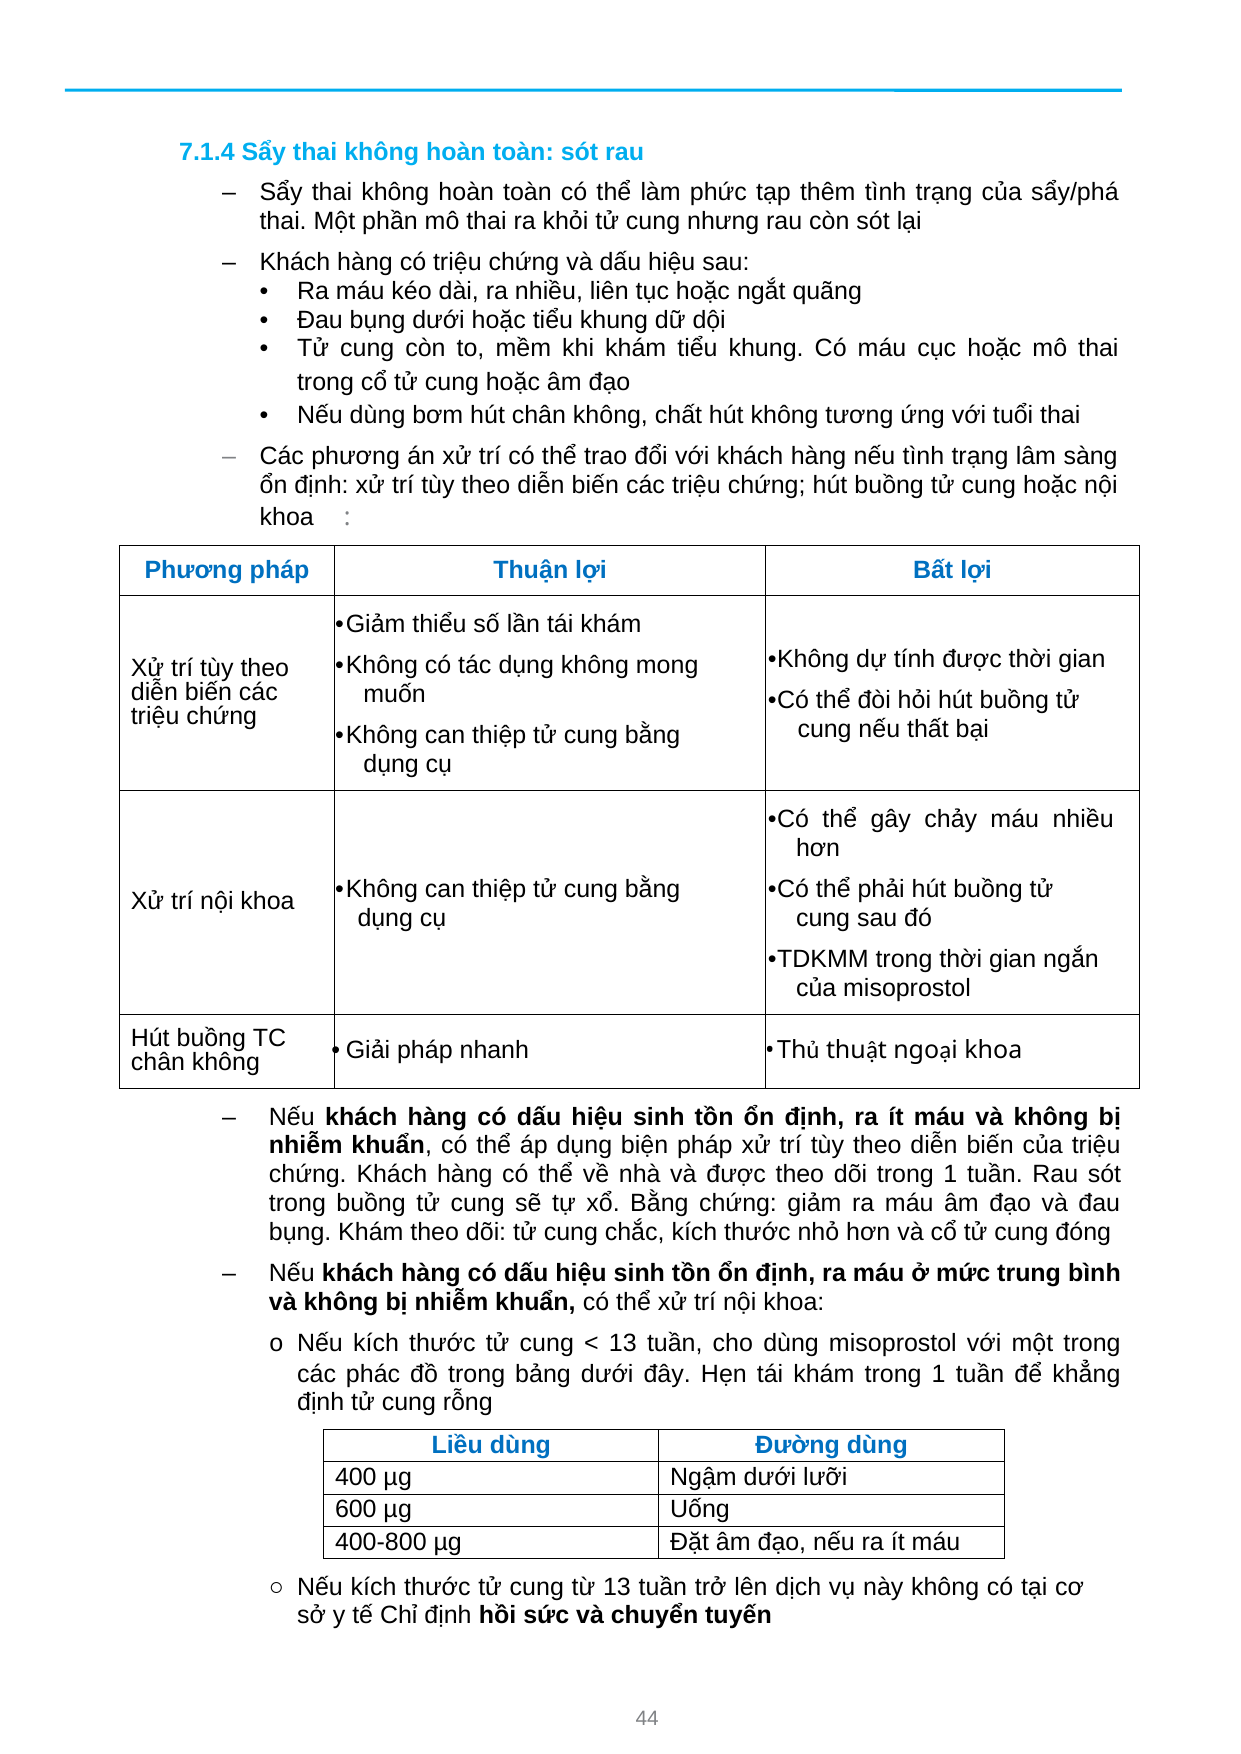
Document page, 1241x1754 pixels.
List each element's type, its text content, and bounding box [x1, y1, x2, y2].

table_cell Xử trí nội khoa [120, 791, 334, 1014]
table_cell Thủ thuật ngoại khoa [766, 1015, 1139, 1088]
table_cell 400 µg [324, 1462, 658, 1493]
list Nếu dùng bơm hút chân không, chất hút không tương ứng với tuổi thai [259, 400, 1120, 429]
table_cell Hút buồng TC chân không [120, 1015, 334, 1088]
table_header Thuận lợi [335, 546, 765, 595]
table_cell 600 µg [324, 1495, 658, 1526]
table_cell 400-800 µg [324, 1527, 658, 1558]
table_cell Có thể gây chảy máu nhiều hơn Có thể phải hút buồng tử cung sau đó TDKMM trong thời gian ngắn của misoprostol [766, 791, 1139, 1014]
table_header Liều dùng [324, 1430, 658, 1461]
table_cell Đặt âm đạo, nếu ra ít máu [659, 1527, 1004, 1558]
table_cell Không dự tính được thời gian Có thể đòi hỏi hút buồng tử cung nếu thất bại [766, 596, 1139, 790]
table_cell Ngậm dưới lưỡi [659, 1462, 1004, 1493]
table_header Đường dùng [659, 1430, 1004, 1461]
table_header Bất lợi [766, 546, 1139, 595]
table_header Phương pháp [120, 546, 334, 595]
list Nếu khách hàng có dấu hiệu sinh tồn ổn định, ra ít máu và không bị nhiễm khuẩn, có thể áp dụng biện pháp xử trí tùy theo diễn biến của triệu chứng. Khách hàng có thể về nhà và được theo dõi trong 1 tuần. Rau sót trong buồng tử cung sẽ tự xổ. Bằng chứng: giảm ra máu âm đạo và đau bụng. Khám theo dõi: tử cung chắc, kích thước nhỏ hơn và cổ tử cung đóng [222, 1101, 1122, 1245]
list Nếu kích thước tử cung từ 13 tuần trở lên dịch vụ này không có tại cơ sở y tế Chỉ định hồi sức và chuyển tuyến [269, 1572, 1085, 1629]
list Đau bụng dưới hoặc tiểu khung dữ dội [259, 304, 1120, 333]
text 7.1.4 Sẩy thai không hoàn toàn: sót rau [179, 144, 1120, 164]
list Nếu khách hàng có dấu hiệu sinh tồn ổn định, ra máu ở mức trung bình và không bị nhiễm khuẩn, có thể xử trí nội khoa: [222, 1258, 1122, 1315]
list Khách hàng có triệu chứng và dấu hiệu sau: [222, 247, 1120, 276]
list Các phương án xử trí có thể trao đổi với khách hàng nếu tình trạng lâm sàng ổn định: xử trí tùy theo diễn biến các triệu chứng; hút buồng tử cung hoặc nội khoa : [222, 441, 1120, 533]
table_cell Uống [659, 1495, 1004, 1526]
table_cell Không can thiệp tử cung bằng dụng cụ [335, 791, 765, 1014]
list Ra máu kéo dài, ra nhiều, liên tục hoặc ngắt quãng [259, 276, 1120, 304]
list Sẩy thai không hoàn toàn có thể làm phức tạp thêm tình trạng của sẩy/phá thai. Một phần mô thai ra khỏi tử cung nhưng rau còn sót lại [222, 177, 1120, 234]
table_cell Giảm thiểu số lần tái khám Không có tác dụng không mong muốn Không can thiệp tử cung bằng dụng cụ [335, 596, 765, 790]
list Tử cung còn to, mềm khi khám tiểu khung. Có máu cục hoặc mô thai trong cổ tử cung hoặc âm đạo [259, 333, 1120, 395]
table_cell Xử trí tùy theo diễn biến các triệu chứng [120, 596, 334, 790]
list Nếu kích thước tử cung < 13 tuần, cho dùng misoprostol với một trong các phác đồ trong bảng dưới đây. Hẹn tái khám trong 1 tuần để khẳng định tử cung rỗng [269, 1328, 1122, 1416]
table_cell Giải pháp nhanh [335, 1015, 765, 1088]
